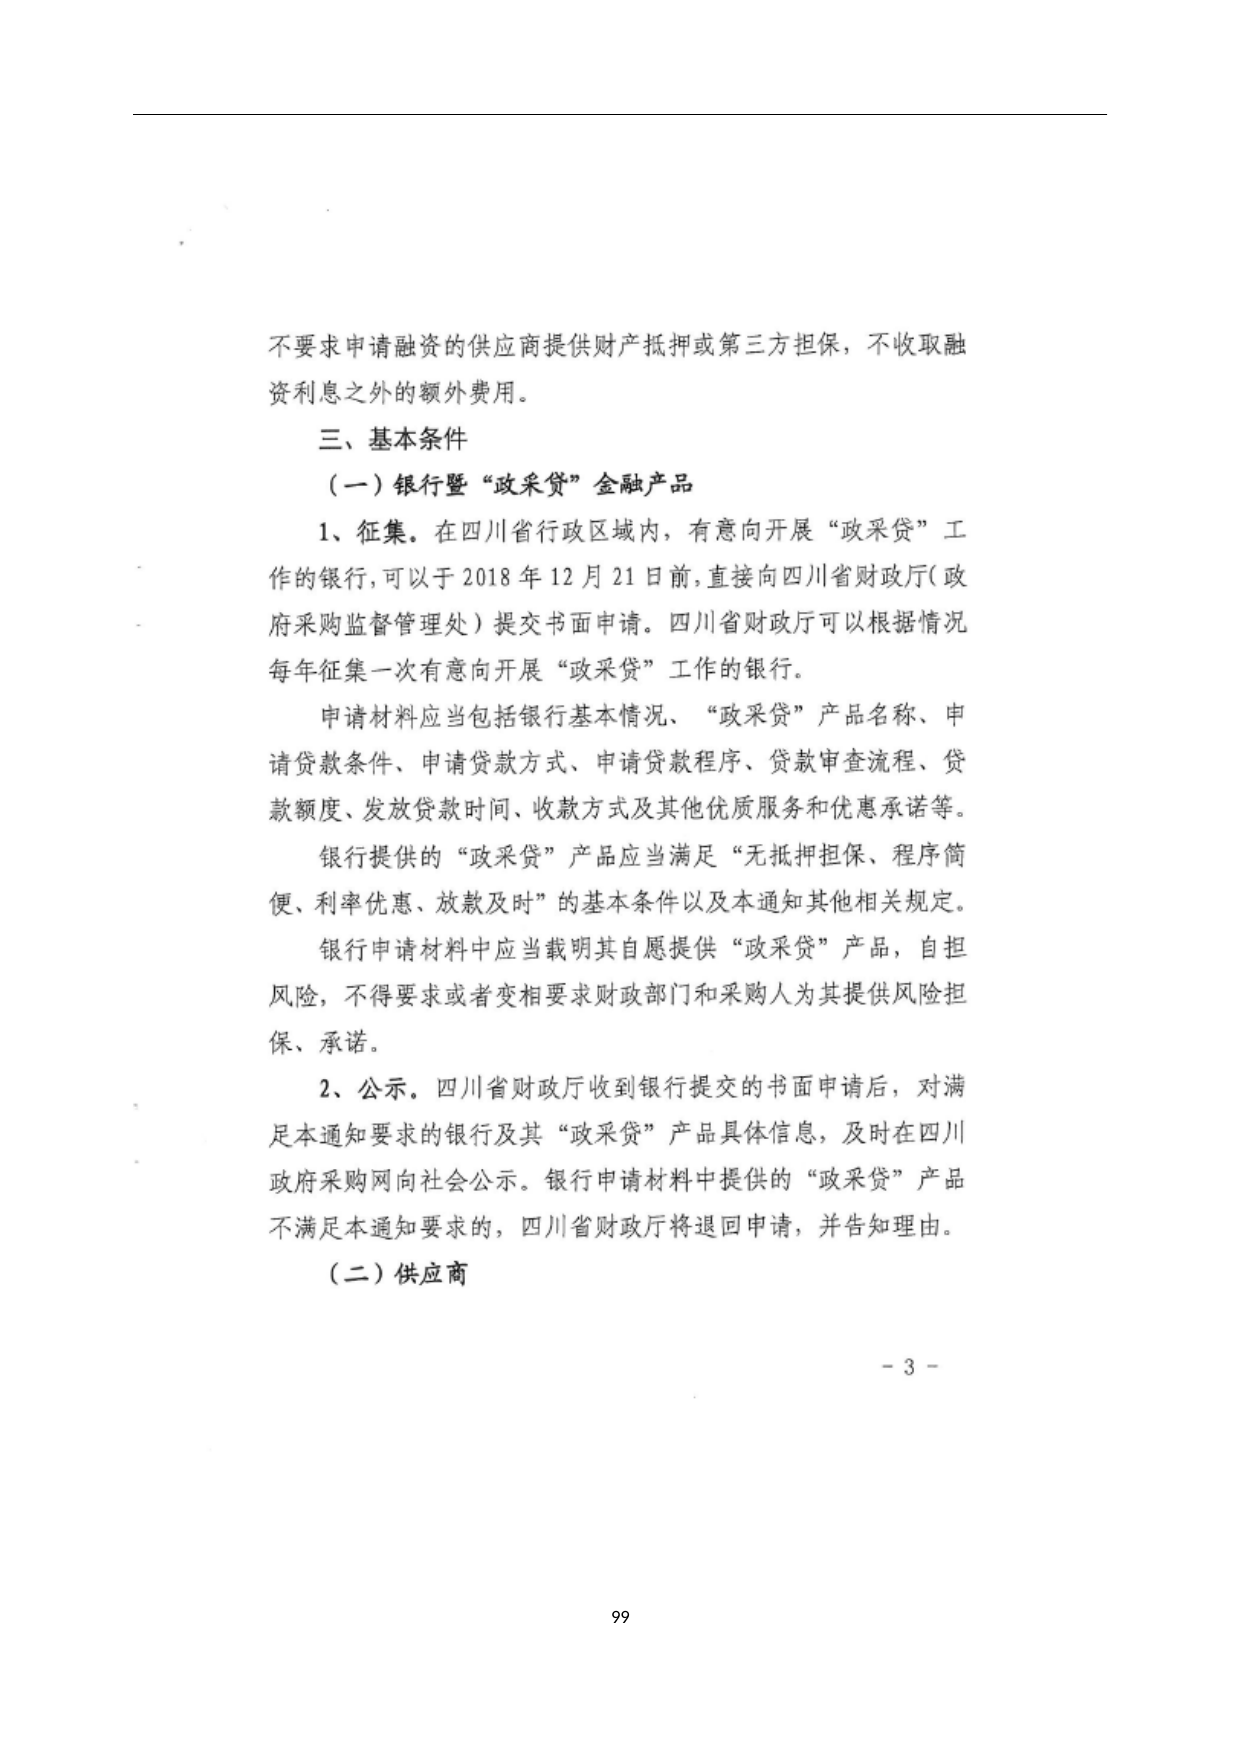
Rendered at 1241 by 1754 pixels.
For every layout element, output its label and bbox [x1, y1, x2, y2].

picture [132, 138, 1108, 1490]
